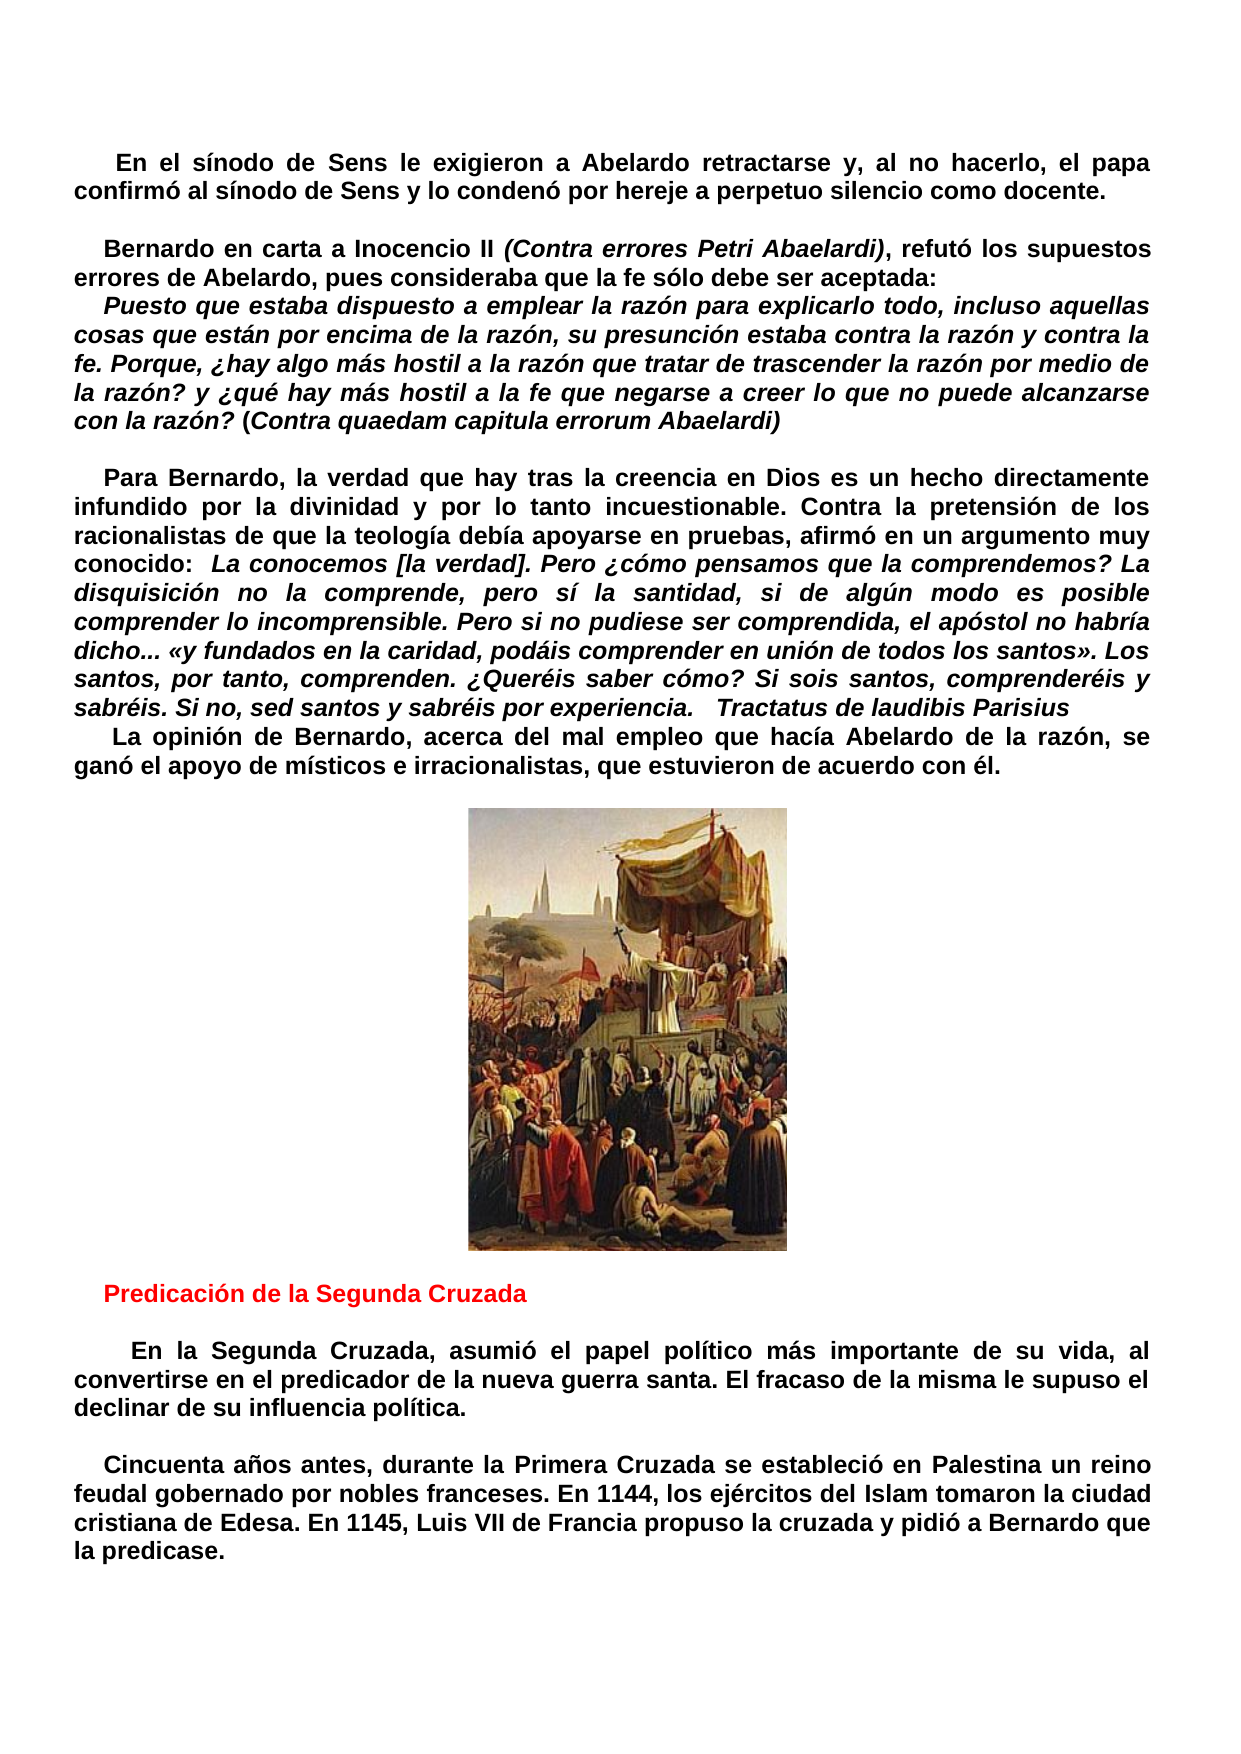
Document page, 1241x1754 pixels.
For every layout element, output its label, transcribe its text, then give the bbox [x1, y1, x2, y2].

picture [468, 808, 787, 1251]
text Para Bernardo, la verdad que hay tras la creencia en Dios es un hecho directamente infundido por la divinidad y por lo tanto incuestionable. Contra la pretensión de los racionalistas de que la teología debía apoyarse en pruebas, afirmó en un argumento muy conocido: La conocemos [la verdad]. Pero ¿cómo pensamos que la comprendemos? La disquisición no la comprende, pero sí la santidad, si de algún modo es posible comprender lo incomprensible. Pero si no pudiese ser comprendida, el apóstol no habría dicho... «y fundados en la caridad, podáis comprender en unión de todos los santos». Los santos, por tanto, comprenden. ¿Queréis saber cómo? Si sois santos, comprenderéis y sabréis. Si no, sed santos y sabréis por experiencia. Tractatus de laudibis Parisius [74, 463, 1152, 722]
text Predicación de la Segunda Cruzada [74, 1279, 1152, 1308]
text En la Segunda Cruzada, asumió el papel político más importante de su vida, al convertirse en el predicador de la nueva guerra santa. El fracaso de la misma le supuso el declinar de su influencia política. [74, 1336, 1152, 1422]
text Cincuenta años antes, durante la Primera Cruzada se estableció en Palestina un reino feudal gobernado por nobles franceses. En 1144, los ejércitos del Islam tomaron la ciudad cristiana de Edesa. En 1145, Luis VII de Francia propuso la cruzada y pidió a Bernardo que la predicase. [74, 1450, 1152, 1565]
text Puesto que estaba dispuesto a emplear la razón para explicarlo todo, incluso aquellas cosas que están por encima de la razón, su presunción estaba contra la razón y contra la fe. Porque, ¿hay algo más hostil a la razón que tratar de trascender la razón por medio de la razón? y ¿qué hay más hostil a la fe que negarse a creer lo que no puede alcanzarse con la razón? (Contra quaedam capitula errorum Abaelardi) [74, 291, 1152, 435]
text En el sínodo de Sens le exigieron a Abelardo retractarse y, al no hacerlo, el papa confirmó al sínodo de Sens y lo condenó por hereje a perpetuo silencio como docente. [74, 148, 1152, 205]
text Bernardo en carta a Inocencio II (Contra errores Petri Abaelardi), refutó los supuestos errores de Abelardo, pues consideraba que la fe sólo debe ser aceptada: [74, 234, 1152, 291]
text La opinión de Bernardo, acerca del mal empleo que hacía Abelardo de la razón, se ganó el apoyo de místicos e irracionalistas, que estuvieron de acuerdo con él. [74, 722, 1152, 779]
